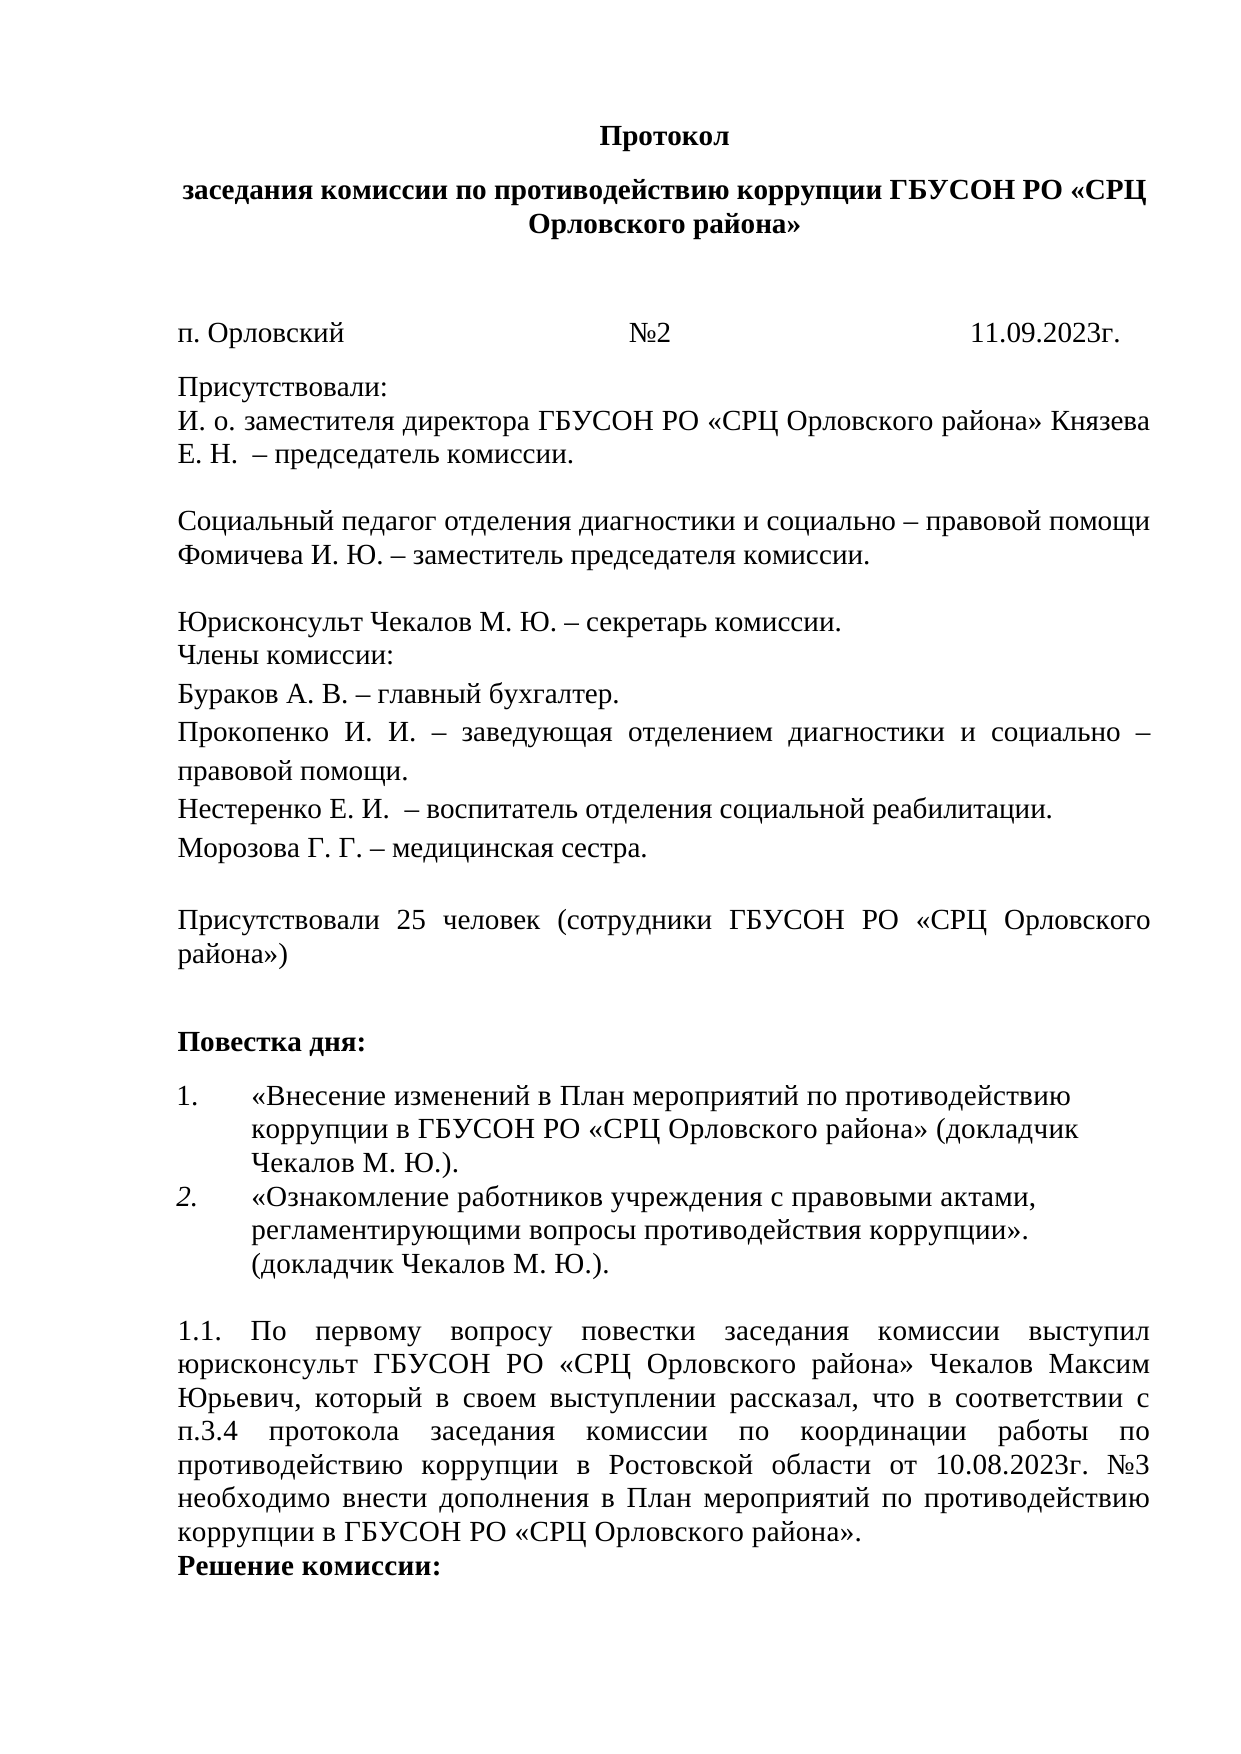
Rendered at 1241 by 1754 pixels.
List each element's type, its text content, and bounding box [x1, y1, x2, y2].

list «Внесение изменений в План мероприятий по противодействию коррупции в ГБУСОН РО «СРЦ Орловского района» (докладчик Чекалов М. Ю.). [176, 1078, 1152, 1179]
text п. Орловский №2 11.09.2023г. [177, 315, 1152, 348]
text заседания комиссии по противодействию коррупции ГБУСОН РО «СРЦ Орловского района» [177, 172, 1152, 239]
text Решение комиссии: [177, 1548, 1152, 1581]
text И. о. заместителя директора ГБУСОН РО «СРЦ Орловского района» Князева Е. Н. – председатель комиссии. [177, 403, 1152, 470]
text Протокол [177, 118, 1152, 152]
text Повестка дня: [177, 1024, 1152, 1057]
text Морозова Г. Г. – медицинская сестра. [177, 830, 1152, 864]
text Присутствовали 25 человек (сотрудники ГБУСОН РО «СРЦ Орловского района») [177, 902, 1152, 969]
text Присутствовали: [177, 369, 1152, 403]
text Социальный педагог отделения диагностики и социально – правовой помощи Фомичева И. Ю. – заместитель председателя комиссии. [177, 503, 1152, 570]
text Бураков А. В. – главный бухгалтер. [177, 676, 1152, 709]
text Нестеренко Е. И. – воспитатель отделения социальной реабилитации. [177, 792, 1152, 825]
text Члены комиссии: [177, 637, 1152, 671]
text Прокопенко И. И. – заведующая отделением диагностики и социально – правовой помощи. [177, 714, 1152, 787]
text 1.1. По первому вопросу повестки заседания комиссии выступил юрисконсульт ГБУСОН РО «СРЦ Орловского района» Чекалов Максим Юрьевич, который в своем выступлении рассказал, что в соответствии с п.3.4 протокола заседания комиссии по координации работы по противодействию коррупции в Ростовской области от 10.08.2023г. №3 необходимо внести дополнения в План мероприятий по противодействию коррупции в ГБУСОН РО «СРЦ Орловского района». [177, 1313, 1152, 1548]
list «Ознакомление работников учреждения с правовыми актами, регламентирующими вопросы противодействия коррупции». (докладчик Чекалов М. Ю.). [176, 1179, 1152, 1279]
text Юрисконсульт Чекалов М. Ю. – секретарь комиссии. [177, 604, 1152, 637]
